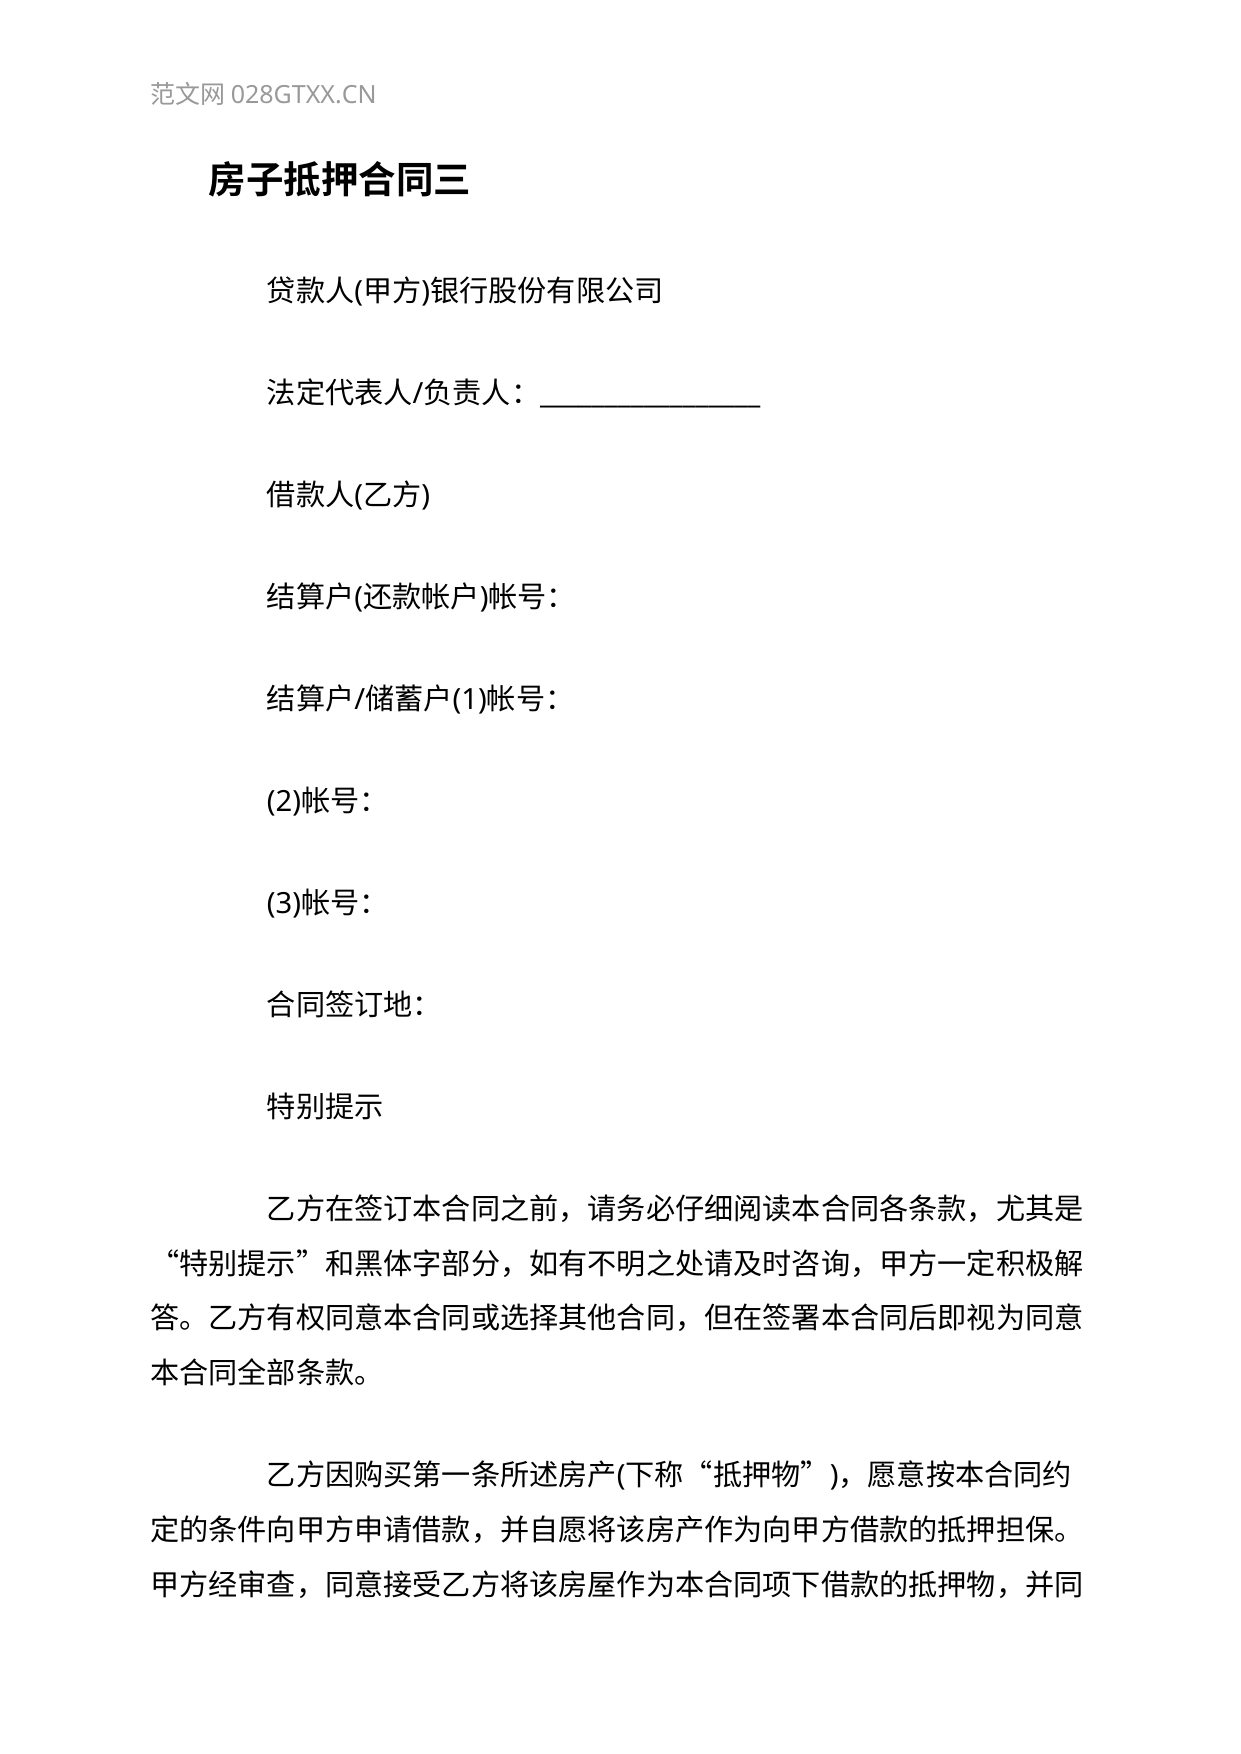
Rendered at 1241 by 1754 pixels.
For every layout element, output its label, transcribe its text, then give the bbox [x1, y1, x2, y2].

text 借款人(乙方) [150, 471, 1090, 514]
text 结算户/储蓄户(1)帐号： [150, 675, 1090, 718]
text (3)帐号： [150, 879, 1090, 922]
text 特别提示 [150, 1083, 1090, 1126]
text 房子抵押合同三 [150, 150, 1090, 204]
text 乙方在签订本合同之前，请务必仔细阅读本合同各条款，尤其是“特别提示”和黑体字部分，如有不明之处请及时咨询，甲方一定积极解答。乙方有权同意本合同或选择其他合同，但在签署本合同后即视为同意本合同全部条款。 [150, 1185, 1090, 1392]
text 贷款人(甲方)银行股份有限公司 [150, 267, 1090, 310]
text 合同签订地： [150, 981, 1090, 1024]
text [150, 1452, 1090, 1604]
text 结算户(还款帐户)帐号： [150, 573, 1090, 616]
text (2)帐号： [150, 777, 1090, 820]
text 法定代表人/负责人：_________________ [150, 369, 1090, 412]
